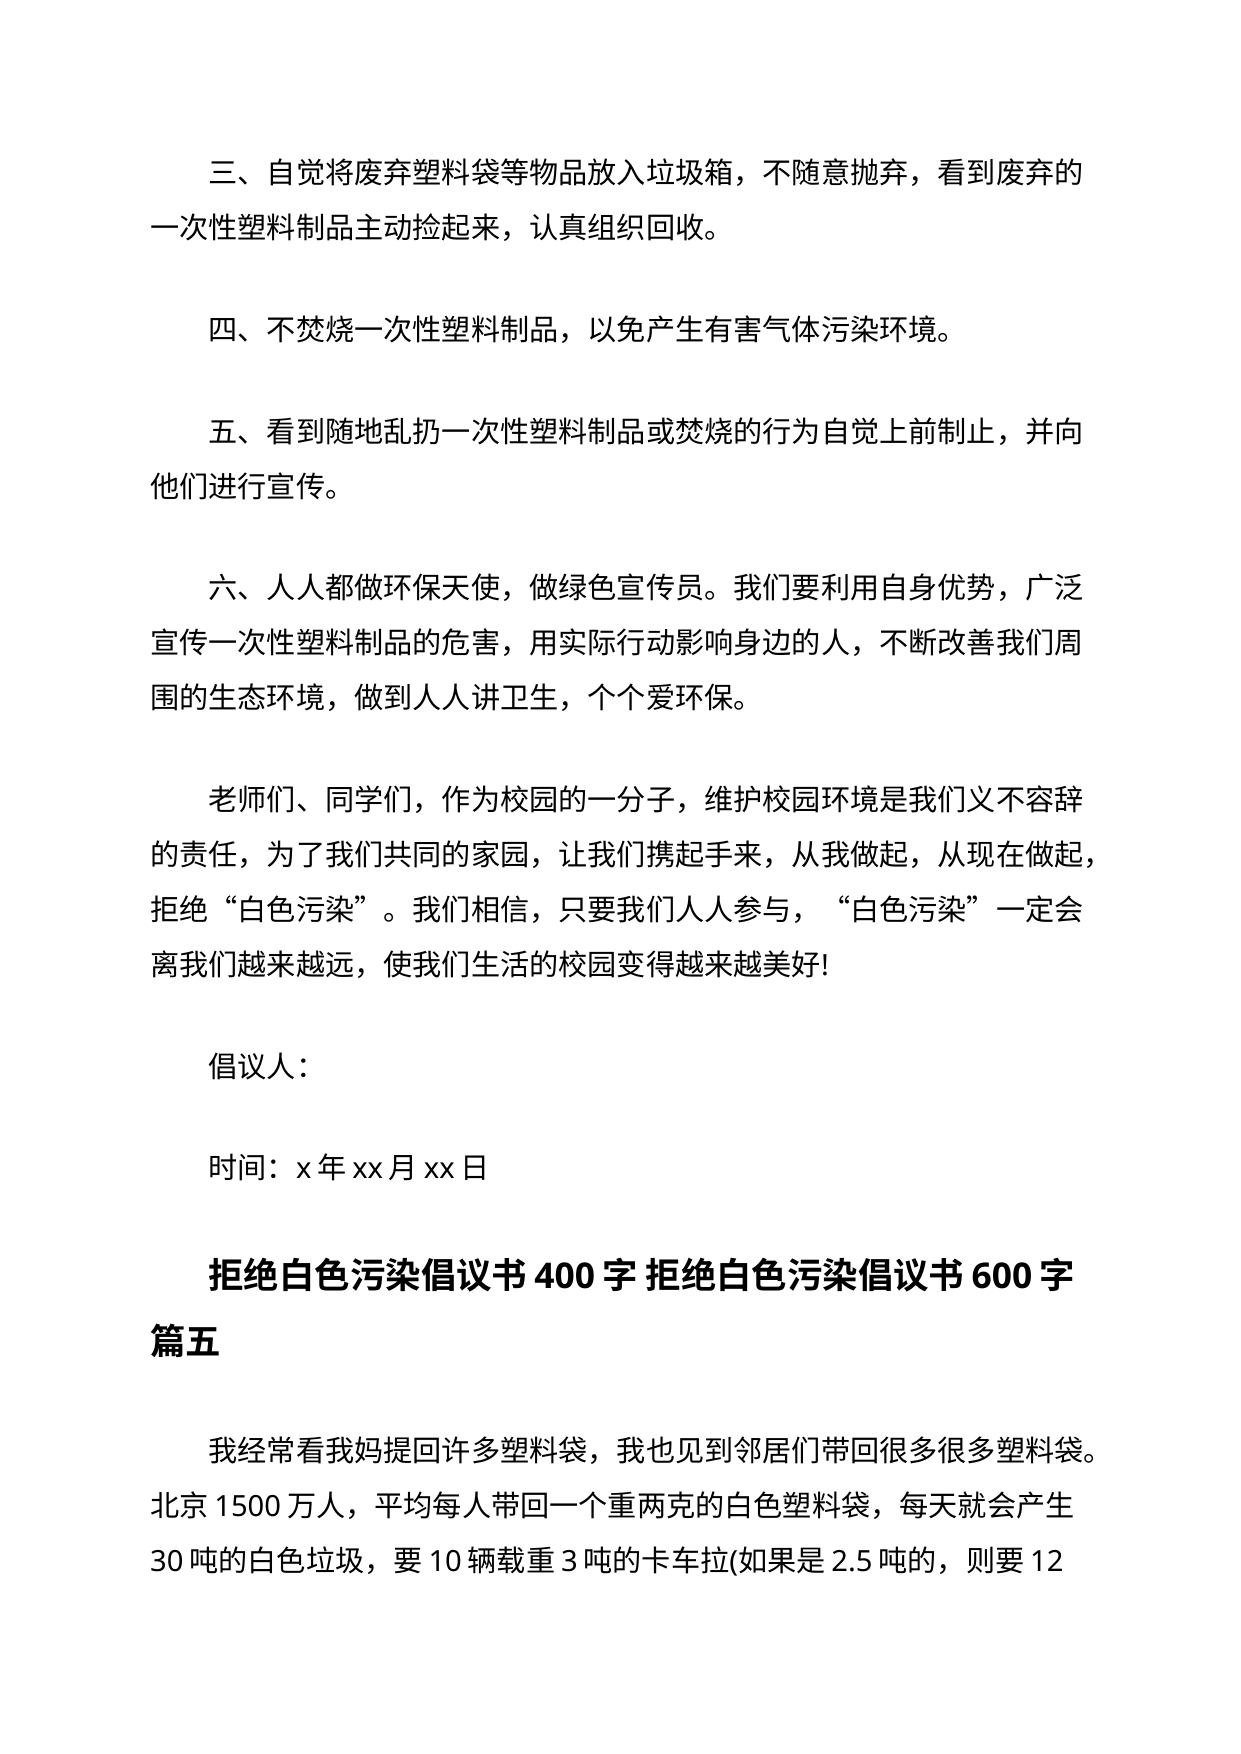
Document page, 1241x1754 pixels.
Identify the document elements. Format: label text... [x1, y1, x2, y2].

text 倡议人： [150, 1043, 1090, 1086]
text 三、自觉将废弃塑料袋等物品放入垃圾箱，不随意抛弃，看到废弃的一次性塑料制品主动捡起来，认真组织回收。 [150, 150, 1090, 247]
text 六、人人都做环保天使，做绿色宣传员。我们要利用自身优势，广泛宣传一次性塑料制品的危害，用实际行动影响身边的人，不断改善我们周围的生态环境，做到人人讲卫生，个个爱环保。 [150, 565, 1090, 717]
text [150, 1427, 1090, 1579]
text 四、不焚烧一次性塑料制品，以免产生有害气体污染环境。 [150, 307, 1090, 349]
text 五、看到随地乱扔一次性塑料制品或焚烧的行为自觉上前制止，并向他们进行宣传。 [150, 408, 1090, 506]
text 时间：x年xx月xx日 [150, 1145, 1090, 1187]
text 拒绝白色污染倡议书400字 拒绝白色污染倡议书600字篇五 [150, 1247, 1090, 1365]
text 老师们、同学们，作为校园的一分子，维护校园环境是我们义不容辞的责任，为了我们共同的家园，让我们携起手来，从我做起，从现在做起，拒绝“白色污染”。我们相信，只要我们人人参与，“白色污染”一定会离我们越来越远，使我们生活的校园变得越来越美好! [150, 777, 1090, 984]
